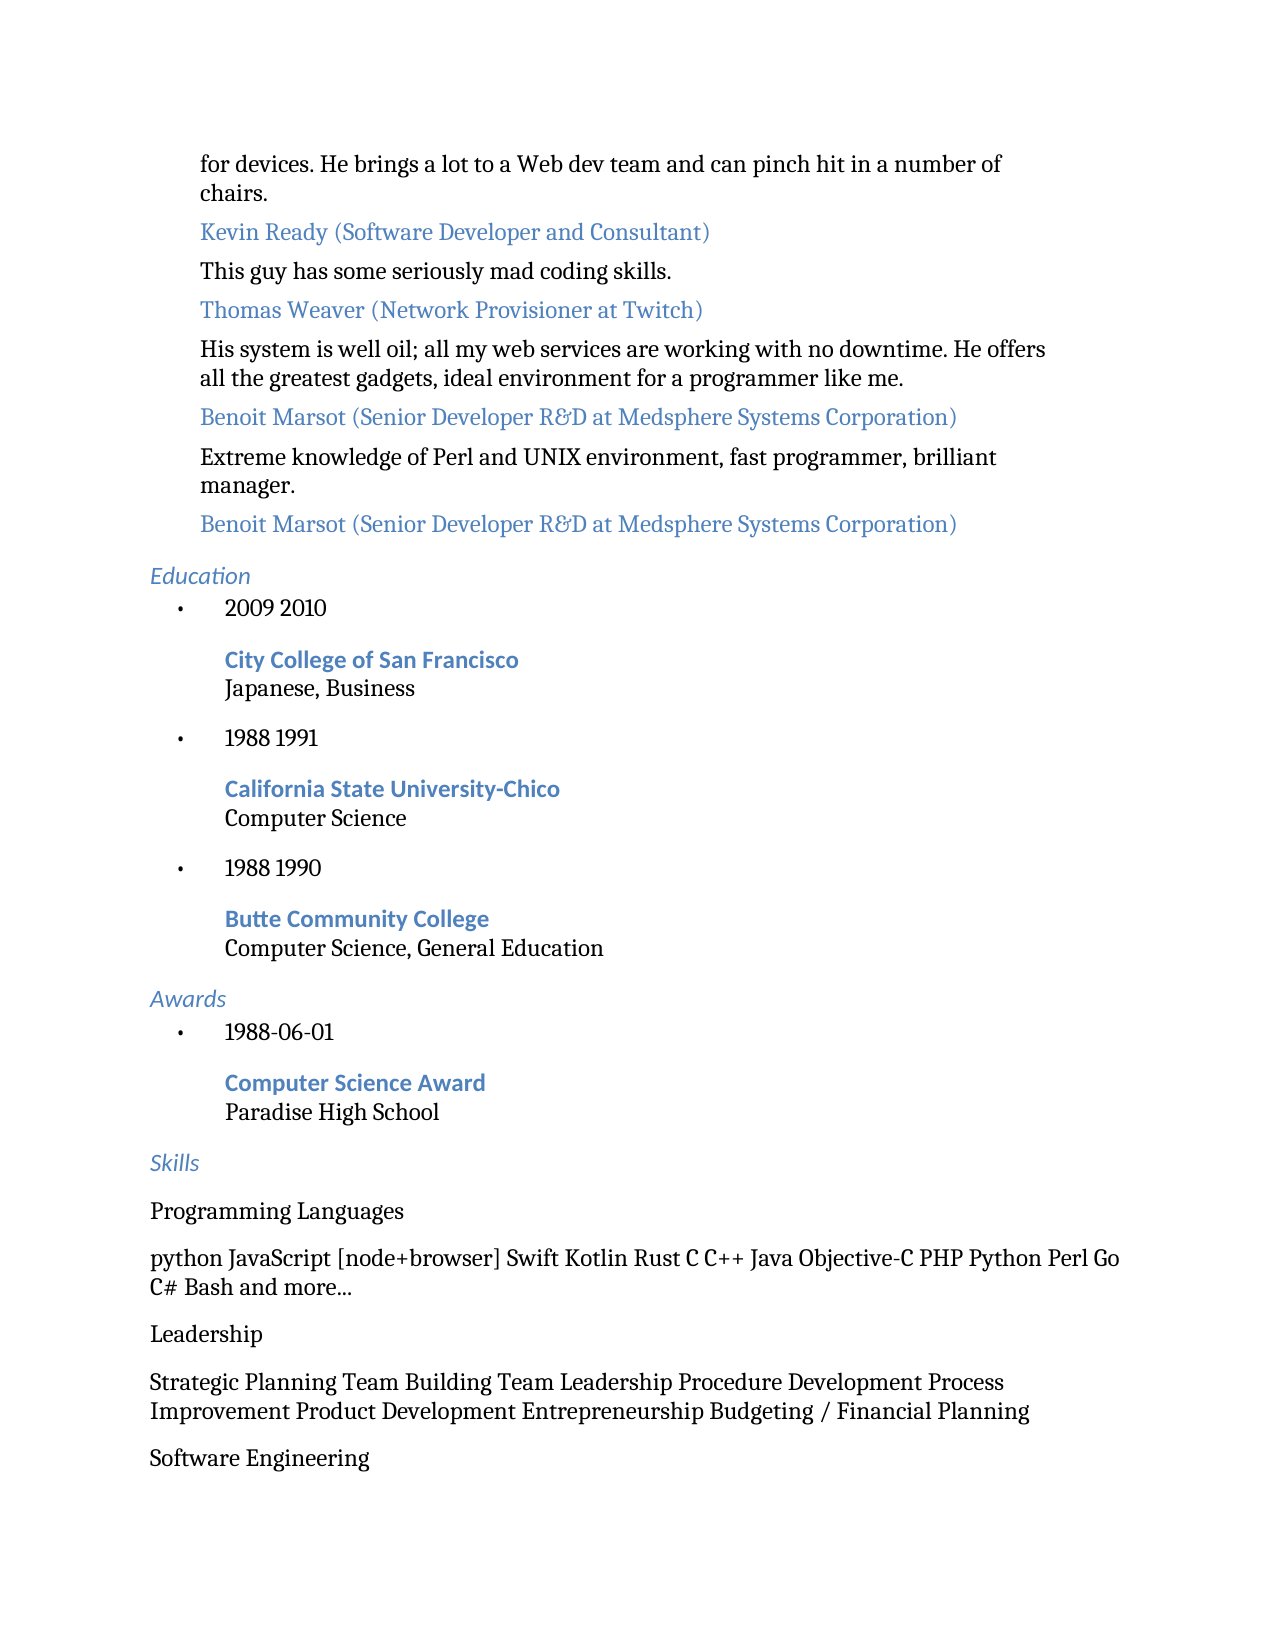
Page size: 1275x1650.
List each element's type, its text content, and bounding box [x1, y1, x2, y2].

text Strategic Planning Team Building Team Leadership Procedure Development Process Improvement Product Development Entrepreneurship Budgeting / Financial Planning [150, 1368, 1125, 1425]
list Paradise High School [175, 1098, 1125, 1126]
text Benoit Marsot (Senior Developer R&D at Medsphere Systems Corporation) [200, 510, 1075, 539]
subtitle California State University-Chico [175, 773, 1125, 804]
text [200, 150, 1075, 207]
text This guy has some seriously mad coding skills. [200, 257, 1075, 286]
subtitle Education [150, 560, 1125, 591]
text Software Engineering [150, 1444, 1125, 1473]
list Japanese, Business [175, 674, 1125, 703]
text Programming Languages [150, 1197, 1125, 1225]
subtitle Computer Science Award [175, 1067, 1125, 1098]
text His system is well oil; all my web services are working with no downtime. He offers all the greatest gadgets, ideal environment for a programmer like me. [200, 335, 1075, 393]
text Thomas Weaver (Network Provisioner at Twitch) [200, 296, 1075, 325]
subtitle Butte Community College [175, 903, 1125, 934]
list 2009 2010 [175, 594, 1125, 623]
text Extreme knowledge of Perl and UNIX environment, fast programmer, brilliant manager. [200, 442, 1075, 500]
text python JavaScript [node+browser] Swift Kotlin Rust C C++ Java Objective-C PHP Python Perl Go C# Bash and more... [150, 1244, 1125, 1302]
list 1988-06-01 [175, 1018, 1125, 1046]
subtitle Skills [150, 1147, 1125, 1178]
subtitle Awards [150, 983, 1125, 1014]
text Kevin Ready (Software Developer and Consultant) [200, 218, 1075, 247]
list 1988 1990 [175, 854, 1125, 882]
subtitle City College of San Francisco [175, 644, 1125, 674]
text Benoit Marsot (Senior Developer R&D at Medsphere Systems Corporation) [200, 403, 1075, 432]
list 1988 1991 [175, 724, 1125, 753]
list Computer Science [175, 804, 1125, 833]
text Leadership [150, 1320, 1125, 1349]
list Computer Science, General Education [175, 934, 1125, 962]
